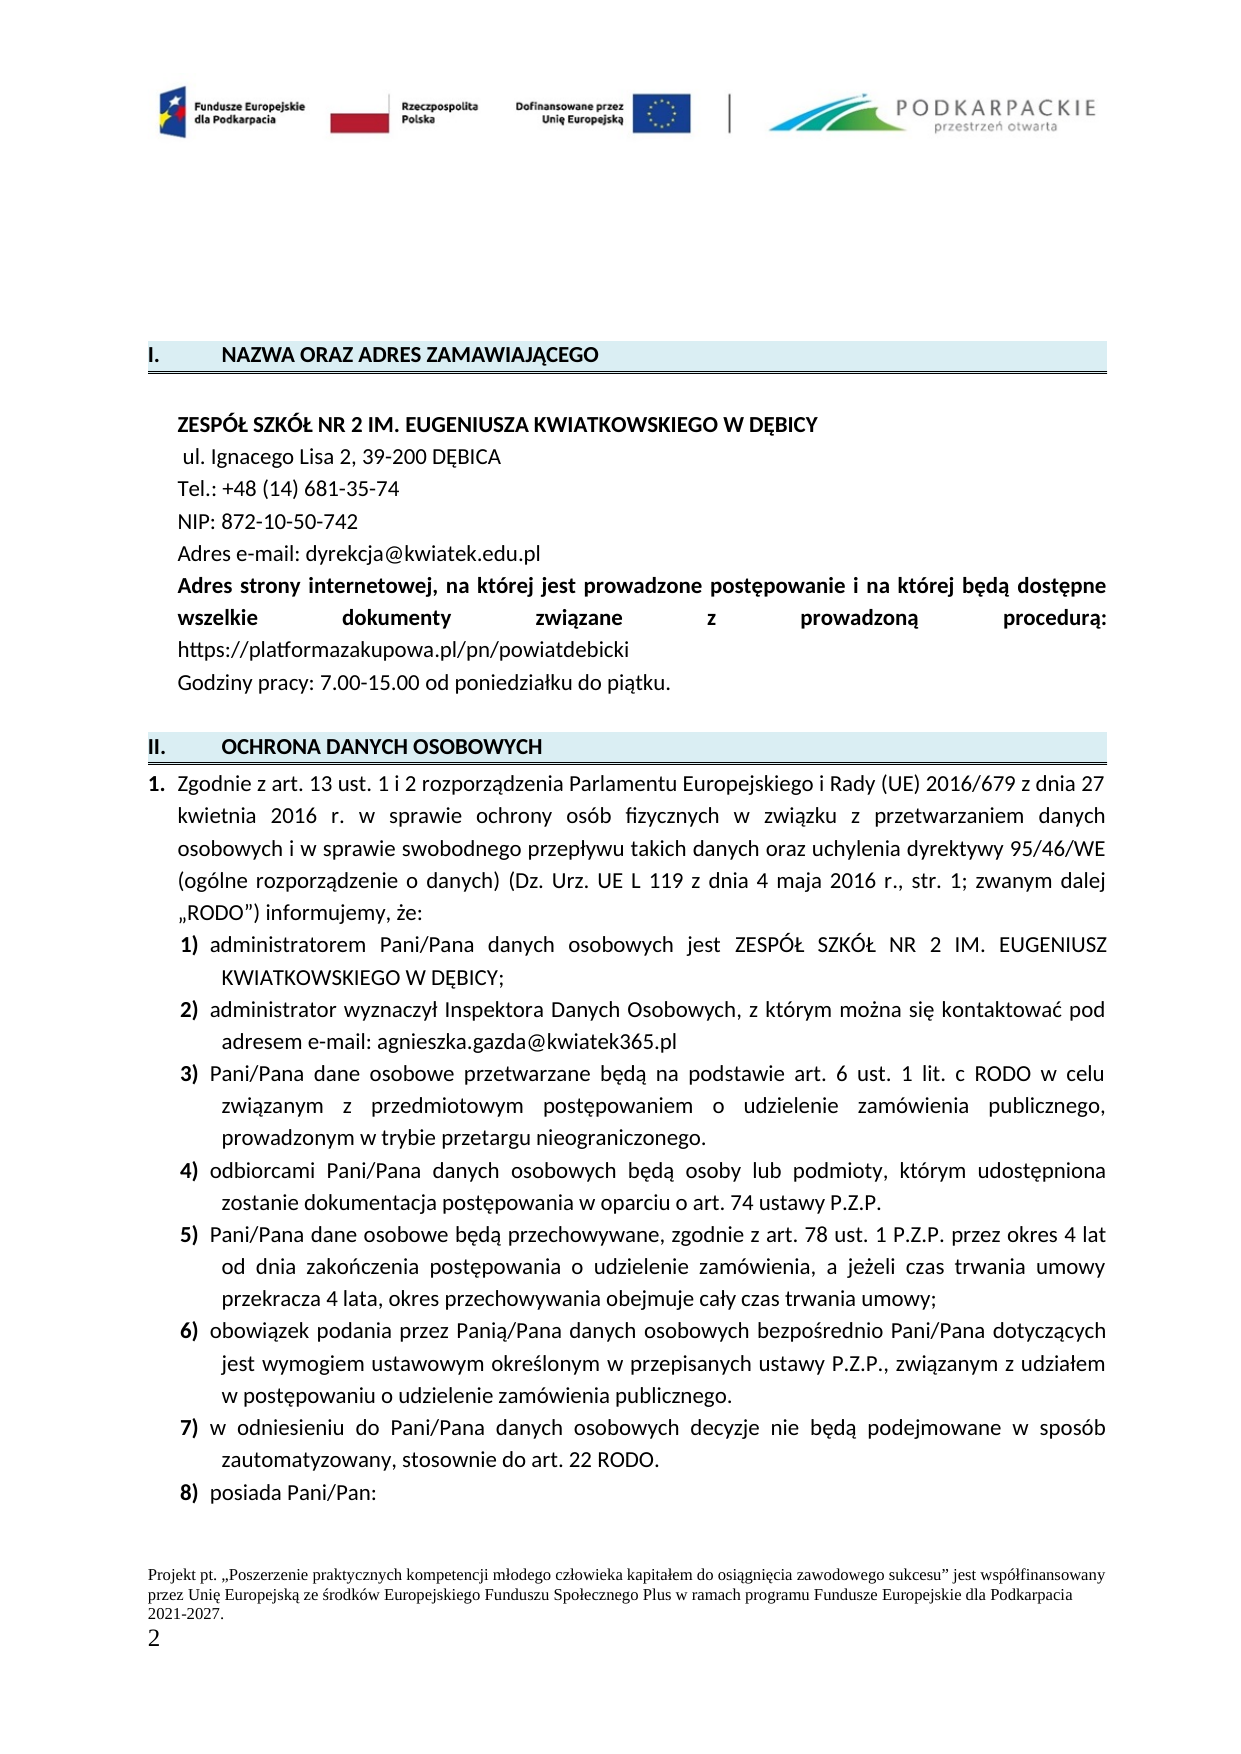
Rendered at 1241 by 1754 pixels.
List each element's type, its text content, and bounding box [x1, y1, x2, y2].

text Adres e-mail: dyrekcja@kwiatek.edu.pl [177, 539, 1107, 567]
text Tel.: +48 (14) 681-35-74 [177, 474, 1107, 503]
text NIP: 872-10-50-742 [177, 507, 1107, 535]
list odbiorcami Pani/Pana danych osobowych będą osoby lub podmioty, którym udostępniona zostanie dokumentacja postępowania w oparciu o art. 74 ustawy P.Z.P. [180, 1156, 1107, 1216]
list NAZWA ORAZ ADRES ZAMAWIAJĄCEGO [148, 341, 1107, 371]
list obowiązek podania przez Panią/Pana danych osobowych bezpośrednio Pani/Pana dotyczących jest wymogiem ustawowym określonym w przepisanych ustawy P.Z.P., związanym z udziałem w postępowaniu o udzielenie zamówienia publicznego. [180, 1317, 1107, 1409]
list administrator wyznaczył Inspektora Danych Osobowych, z którym można się kontaktować pod adresem e-mail: agnieszka.gazda@kwiatek365.pl [180, 995, 1107, 1055]
picture [147, 73, 1108, 151]
list administratorem Pani/Pana danych osobowych jest Zespół Szkół Nr 2 im. Eugeniusz Kwiatkowskiego w Dębicy; [180, 930, 1107, 991]
text Godziny pracy: 7.00-15.00 od poniedziałku do piątku. [177, 668, 1107, 696]
text Zespół Szkół nr 2 im. Eugeniusza Kwiatkowskiego w Dębicy [177, 410, 1107, 438]
list Zgodnie z art. 13 ust. 1 i 2 rozporządzenia Parlamentu Europejskiego i Rady (UE) 2016/679 z dnia 27 kwietnia 2016 r. w sprawie ochrony osób fizycznych w związku z przetwarzaniem danych osobowych i w sprawie swobodnego przepływu takich danych oraz uchylenia dyrektywy 95/46/WE (ogólne rozporządzenie o danych) (Dz. Urz. UE L 119 z dnia 4 maja 2016 r., str. 1; zwanym dalej „RODO”) informujemy, że: [148, 769, 1107, 926]
list w odniesieniu do Pani/Pana danych osobowych decyzje nie będą podejmowane w sposób zautomatyzowany, stosownie do art. 22 RODO. [180, 1413, 1107, 1473]
text Adres strony internetowej, na której jest prowadzone postępowanie i na której będą dostępne wszelkie dokumenty związane z prowadzoną procedurą: https://platformazakupowa.pl/pn/powiatdebicki [177, 571, 1107, 663]
list Pani/Pana dane osobowe będą przechowywane, zgodnie z art. 78 ust. 1 P.Z.P. przez okres 4 lat od dnia zakończenia postępowania o udzielenie zamówienia, a jeżeli czas trwania umowy przekracza 4 lata, okres przechowywania obejmuje cały czas trwania umowy; [180, 1220, 1107, 1312]
list posiada Pani/Pan: [180, 1478, 1107, 1506]
list Pani/Pana dane osobowe przetwarzane będą na podstawie art. 6 ust. 1 lit. c RODO w celu związanym z przedmiotowym postępowaniem o udzielenie zamówienia publicznego, prowadzonym w trybie przetargu nieograniczonego. [180, 1059, 1107, 1152]
list OCHRONA DANYCH OSOBOWYCH [148, 732, 1107, 762]
text ul. Ignacego Lisa 2, 39-200 Dębica [177, 442, 1107, 470]
